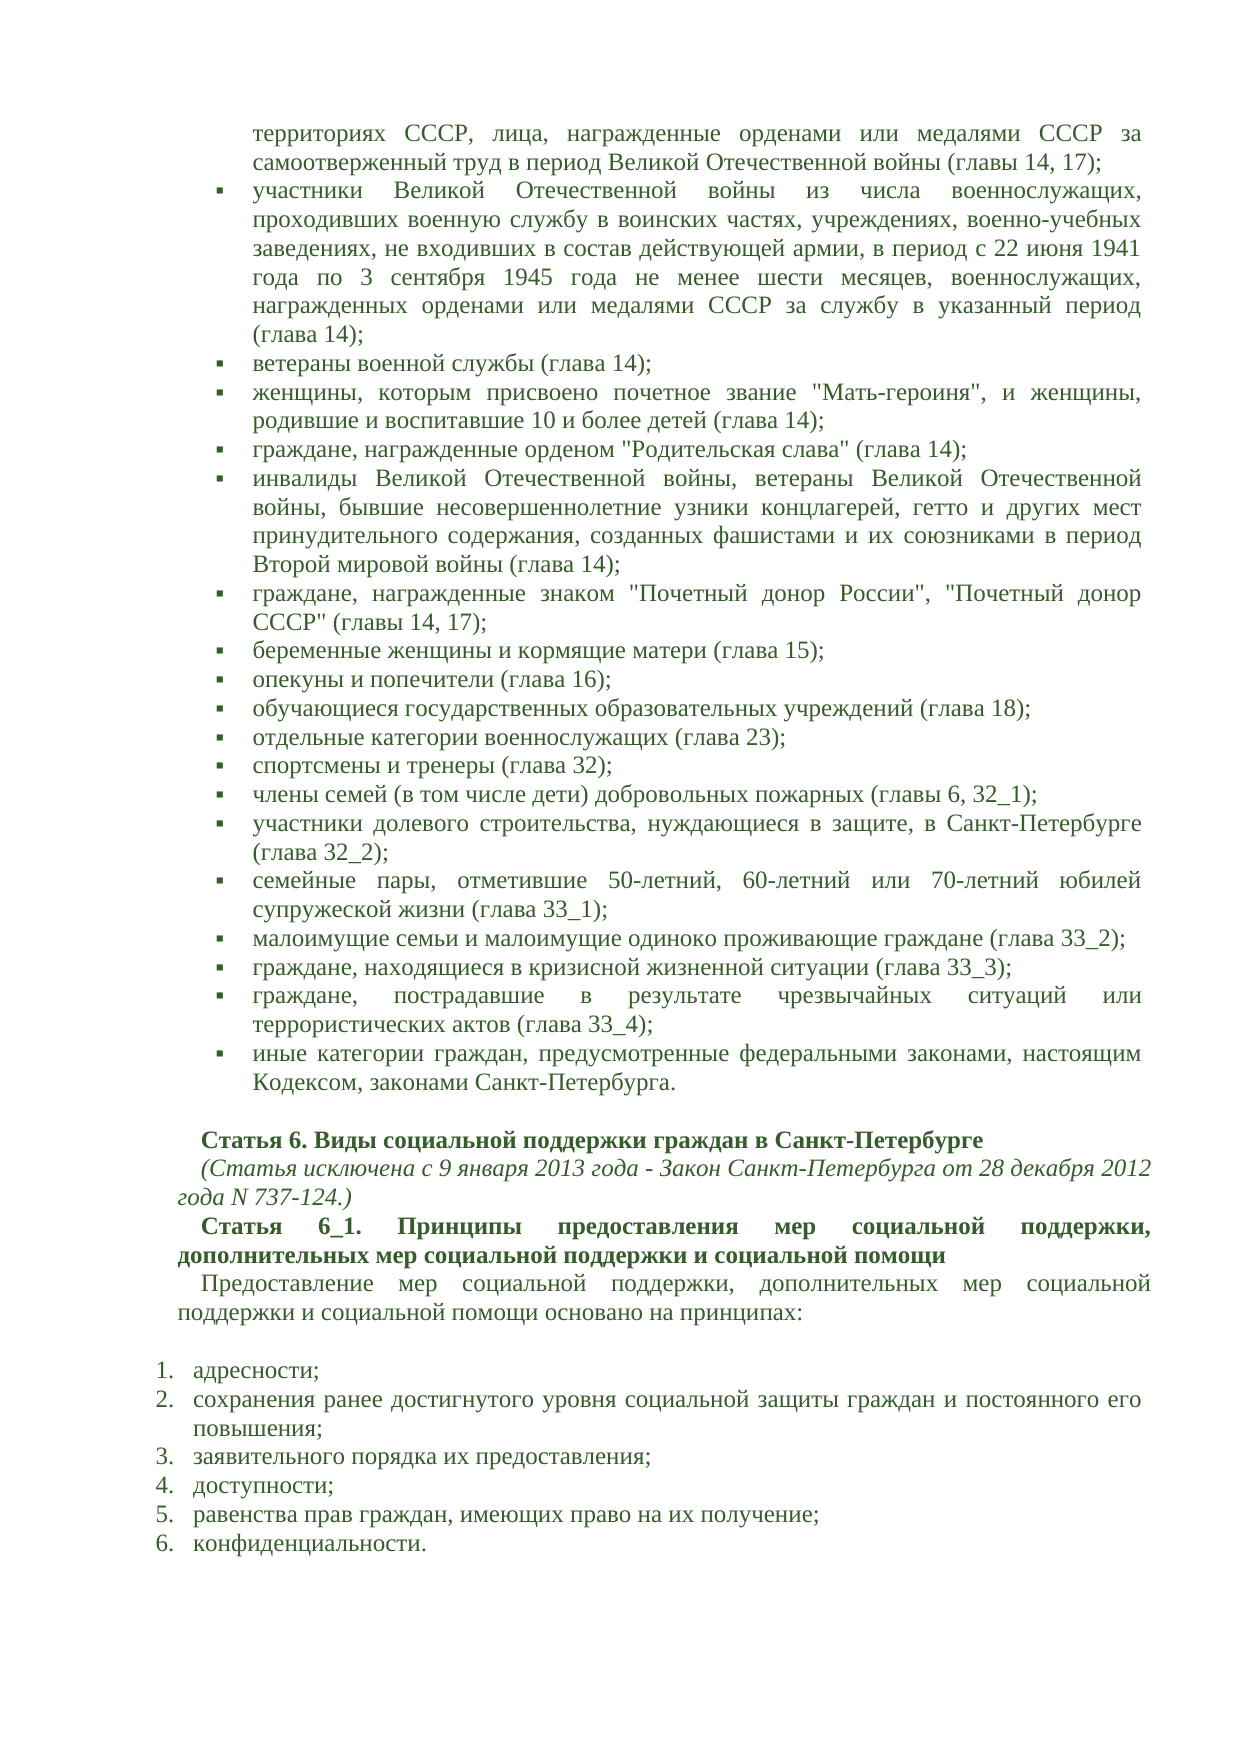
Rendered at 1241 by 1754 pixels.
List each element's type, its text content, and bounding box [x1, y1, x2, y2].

list участники долевого строительства, нуждающиеся в защите, в Санкт-Петербурге (глава 32_2); [215, 808, 1142, 866]
list инвалиды Великой Отечественной войны, ветераны Великой Отечественной войны, бывшие несовершеннолетние узники концлагерей, гетто и других мест принудительного содержания, созданных фашистами и их союзниками в период Второй мировой войны (глава 14); [215, 463, 1142, 578]
list граждане, находящиеся в кризисной жизненной ситуации (глава 33_3); [215, 952, 1142, 981]
list участники Великой Отечественной войны из числа военнослужащих, проходивших военную службу в воинских частях, учреждениях, военно-учебных заведениях, не входивших в состав действующей армии, в период с 22 июня 1941 года по 3 сентября 1945 года не менее шести месяцев, военнослужащих, награжденных орденами или медалями СССР за службу в указанный период (глава 14); [215, 176, 1142, 348]
list женщины, которым присвоено почетное звание "Мать-героиня", и женщины, родившие и воспитавшие 10 и более детей (глава 14); [215, 377, 1142, 434]
text Статья 6_1. Принципы предоставления мер социальной поддержки, дополнительных мер социальной поддержки и социальной помощи [177, 1211, 1152, 1268]
list адресности; [155, 1355, 1142, 1384]
list граждане, награжденные орденом "Родительская слава" (глава 14); [215, 434, 1142, 463]
list члены семей (в том числе дети) добровольных пожарных (главы 6, 32_1); [215, 779, 1142, 808]
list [215, 118, 1142, 176]
list спортсмены и тренеры (глава 32); [215, 751, 1142, 779]
list заявительного порядка их предоставления; [155, 1441, 1142, 1470]
list опекуны и попечители (глава 16); [215, 664, 1142, 693]
list граждане, награжденные знаком "Почетный донор России", "Почетный донор СССР" (главы 14, 17); [215, 578, 1142, 636]
list конфиденциальности. [155, 1528, 1142, 1556]
list равенства прав граждан, имеющих право на их получение; [155, 1499, 1142, 1528]
text Статья 6. Виды социальной поддержки граждан в Санкт-Петербурге [177, 1125, 1152, 1153]
list отдельные категории военнослужащих (глава 23); [215, 722, 1142, 751]
list ветераны военной службы (глава 14); [215, 348, 1142, 377]
list иные категории граждан, предусмотренные федеральными законами, настоящим Кодексом, законами Санкт-Петербурга. [215, 1038, 1142, 1096]
list сохранения ранее достигнутого уровня социальной защиты граждан и постоянного его повышения; [155, 1384, 1142, 1441]
list семейные пары, отметившие 50-летний, 60-летний или 70-летний юбилей супружеской жизни (глава 33_1); [215, 866, 1142, 923]
list беременные женщины и кормящие матери (глава 15); [215, 636, 1142, 664]
list малоимущие семьи и малоимущие одиноко проживающие граждане (глава 33_2); [215, 923, 1142, 952]
list граждане, пострадавшие в результате чрезвычайных ситуаций или террористических актов (глава 33_4); [215, 981, 1142, 1038]
list обучающиеся государственных образовательных учреждений (глава 18); [215, 693, 1142, 722]
list доступности; [155, 1470, 1142, 1499]
text Предоставление мер социальной поддержки, дополнительных мер социальной поддержки и социальной помощи основано на принципах: [177, 1268, 1152, 1326]
text (Статья исключена с 9 января 2013 года - Закон Санкт-Петербурга от 28 декабря 2012 года N 737-124.) [177, 1153, 1152, 1211]
